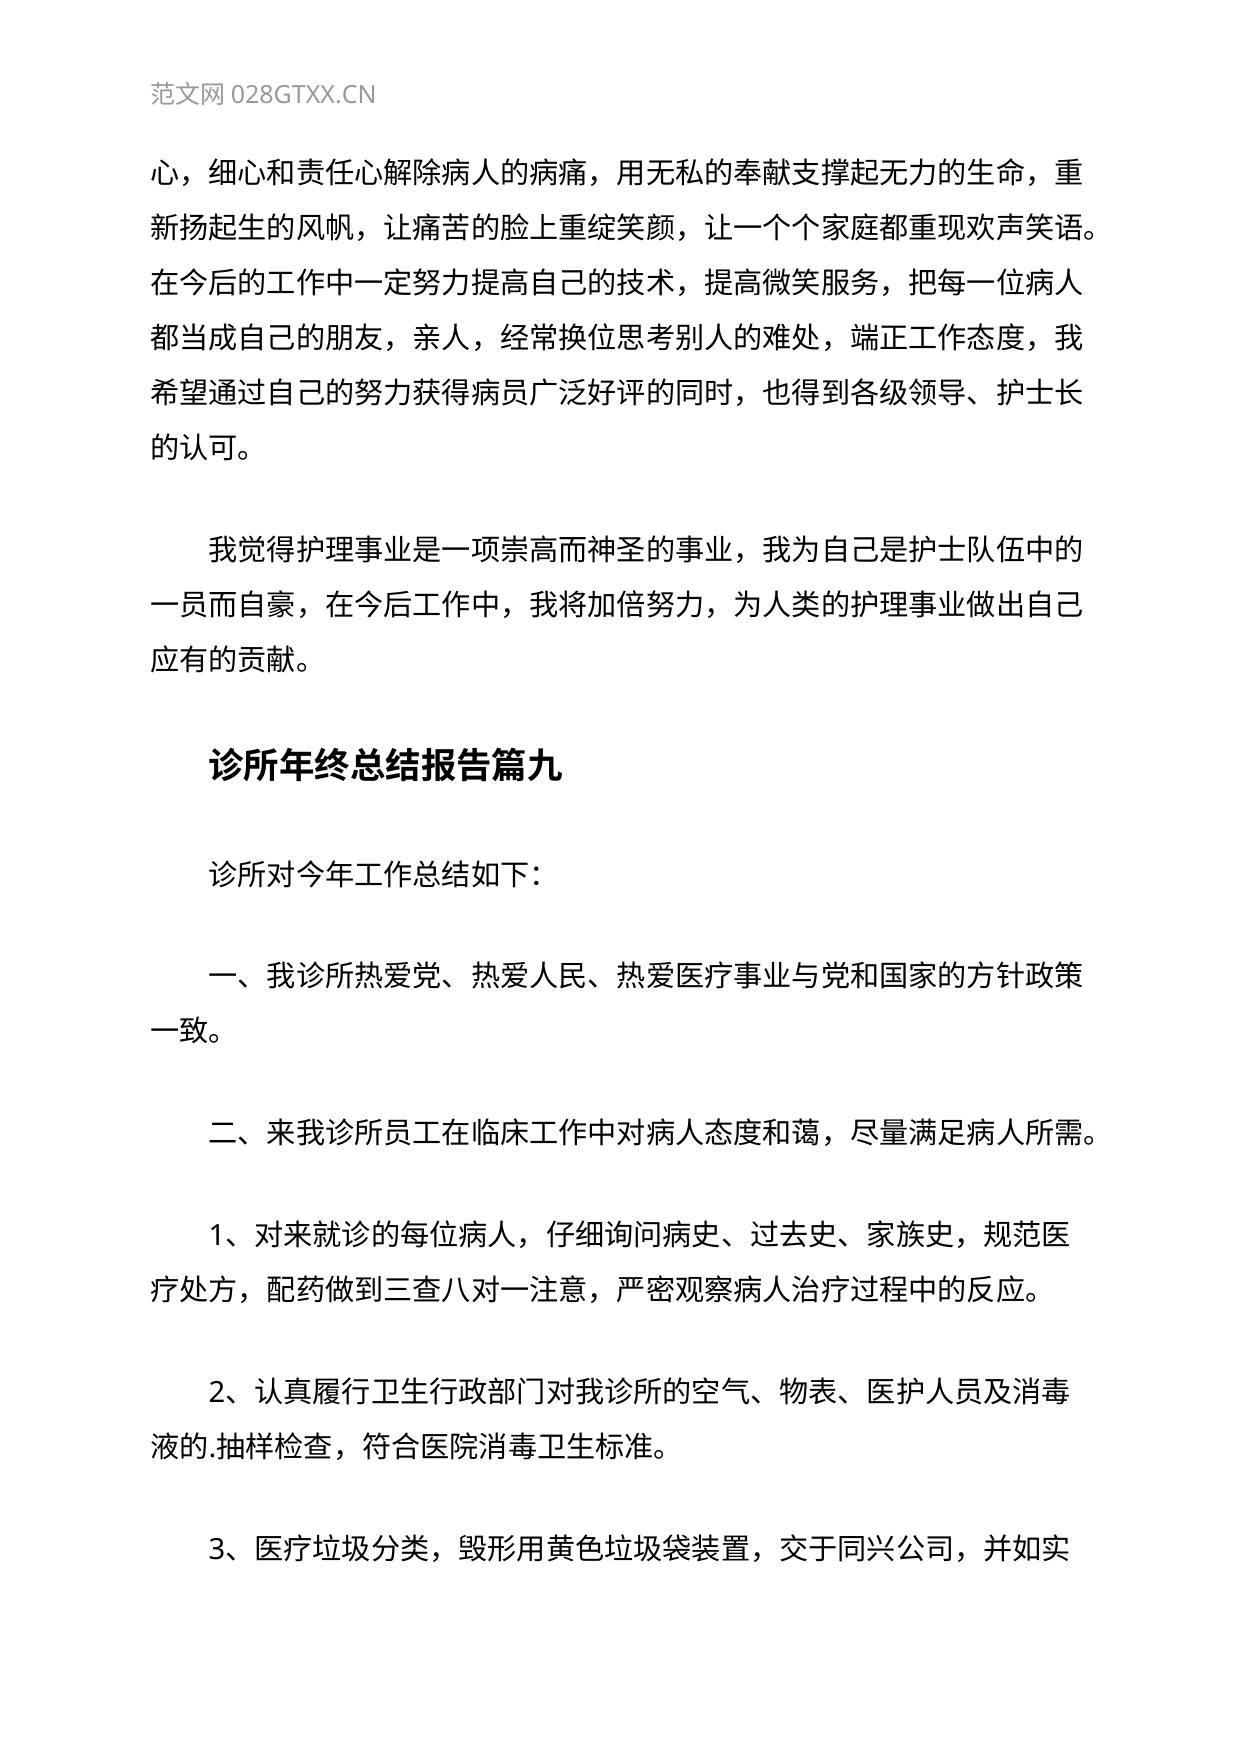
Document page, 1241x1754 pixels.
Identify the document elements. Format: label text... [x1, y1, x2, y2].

text 2、认真履行卫生行政部门对我诊所的空气、物表、医护人员及消毒液的.抽样检查，符合医院消毒卫生标准。 [150, 1368, 1090, 1466]
text 我觉得护理事业是一项崇高而神圣的事业，我为自己是护士队伍中的一员而自豪，在今后工作中，我将加倍努力，为人类的护理事业做出自己应有的贡献。 [150, 526, 1090, 678]
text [150, 1525, 1090, 1568]
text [150, 150, 1090, 467]
text 二、来我诊所员工在临床工作中对病人态度和蔼，尽量满足病人所需。 [150, 1110, 1090, 1152]
text 一、我诊所热爱党、热爱人民、热爱医疗事业与党和国家的方针政策一致。 [150, 953, 1090, 1050]
text 诊所对今年工作总结如下： [150, 851, 1090, 893]
text 诊所年终总结报告篇九 [150, 738, 1090, 789]
text 1、对来就诊的每位病人，仔细询问病史、过去史、家族史，规范医疗处方，配药做到三查八对一注意，严密观察病人治疗过程中的反应。 [150, 1211, 1090, 1309]
